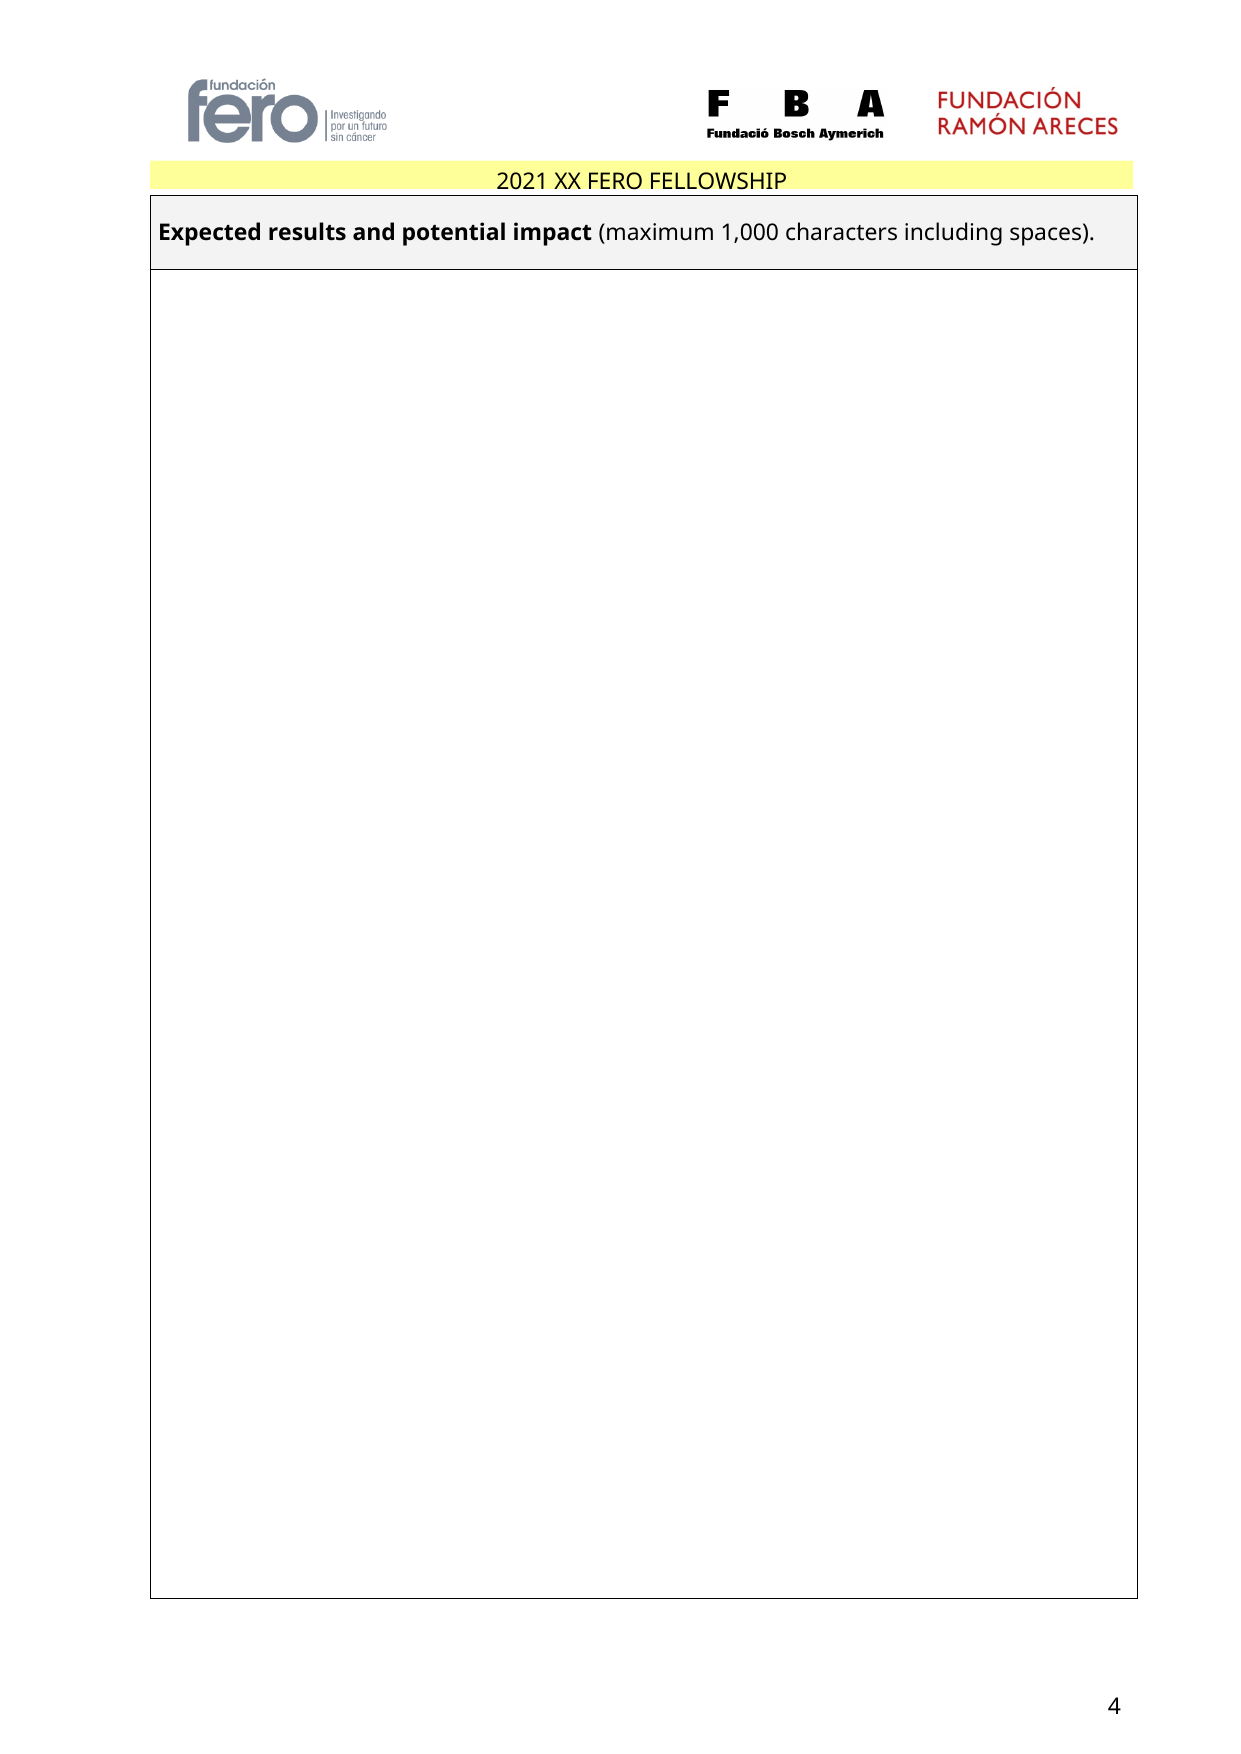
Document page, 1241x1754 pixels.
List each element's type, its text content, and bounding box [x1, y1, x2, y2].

table_header Expected results and potential impact (maximum 1,000 characters including spaces). [151, 196, 1137, 269]
picture [705, 86, 887, 142]
picture [933, 86, 1121, 139]
table_cell [151, 270, 1137, 1597]
picture [176, 70, 391, 151]
